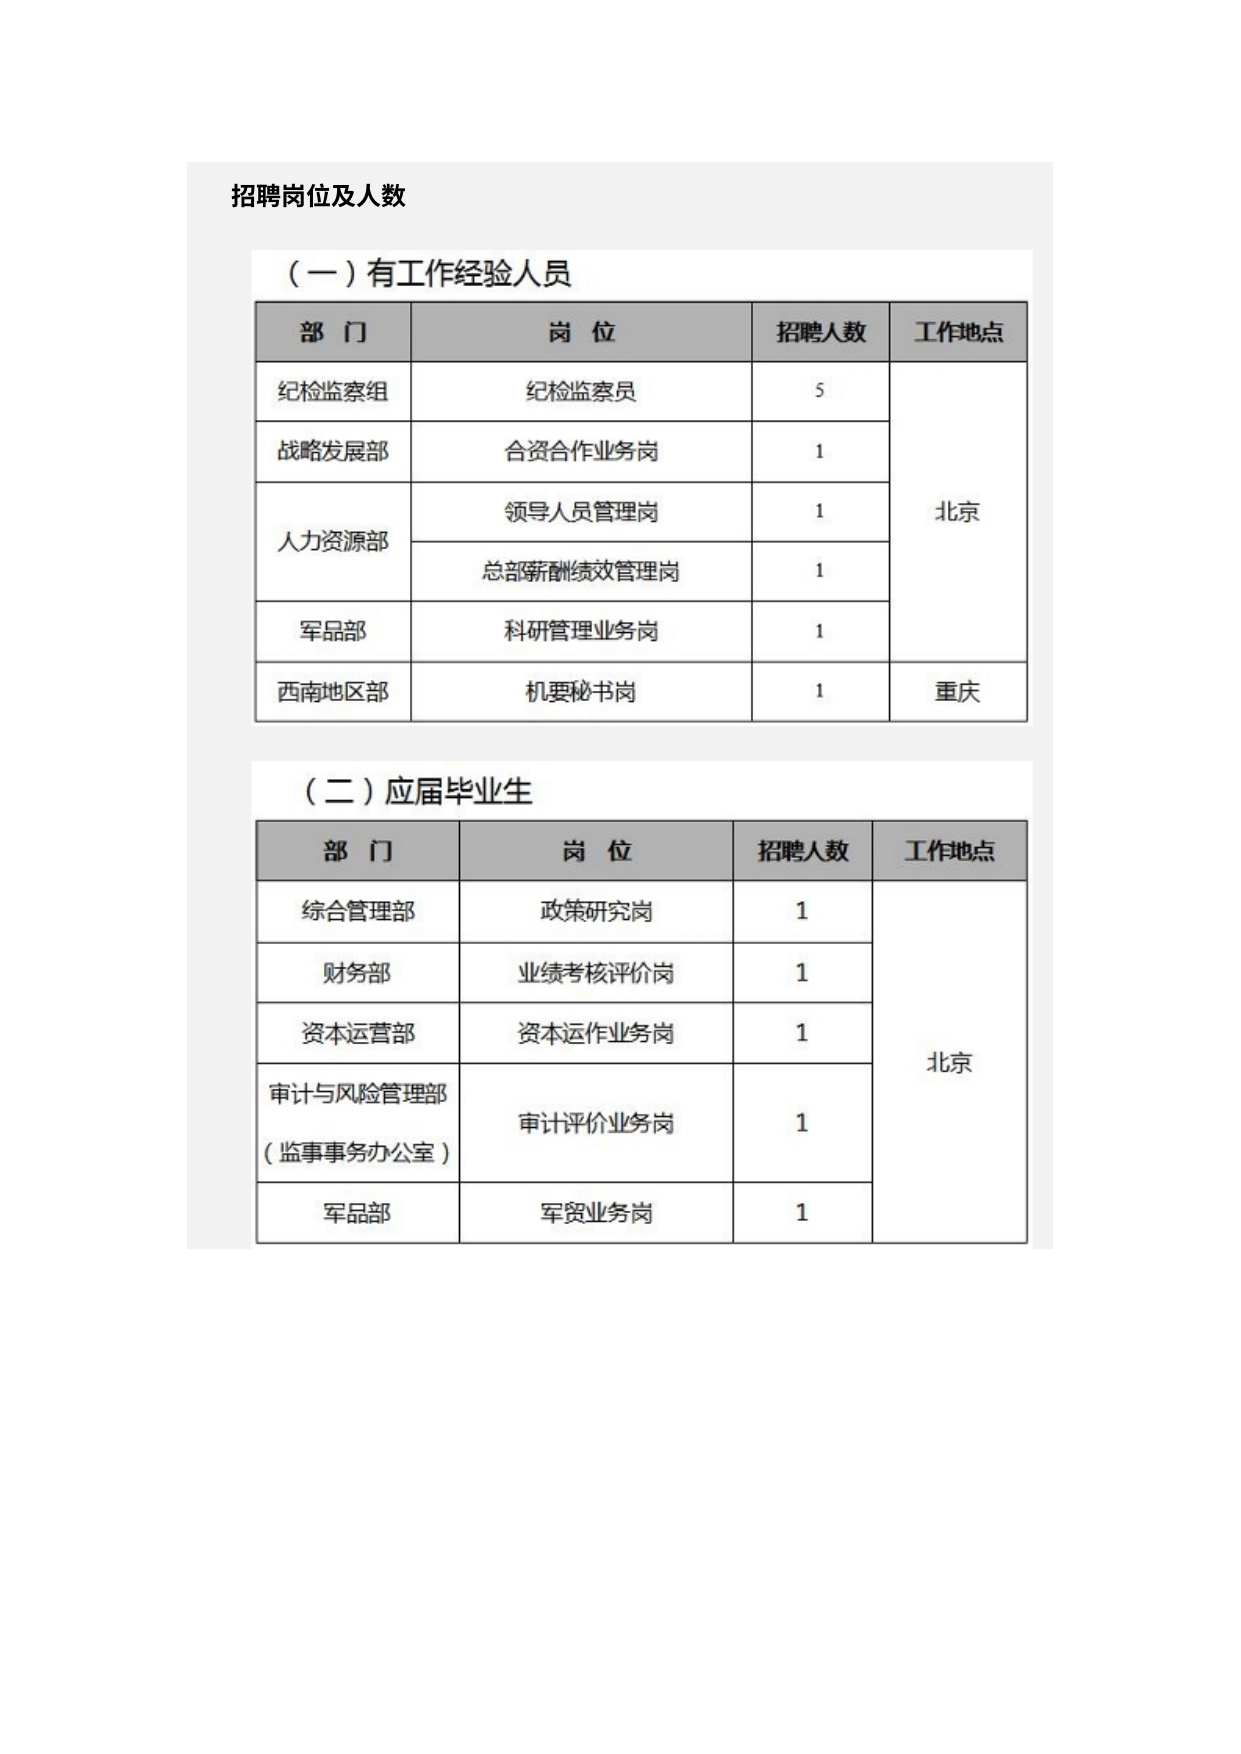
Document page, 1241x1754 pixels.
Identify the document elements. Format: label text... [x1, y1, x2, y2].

text 招聘岗位及人数 [187, 162, 1053, 227]
picture [251, 250, 1033, 726]
picture [251, 761, 1033, 1249]
